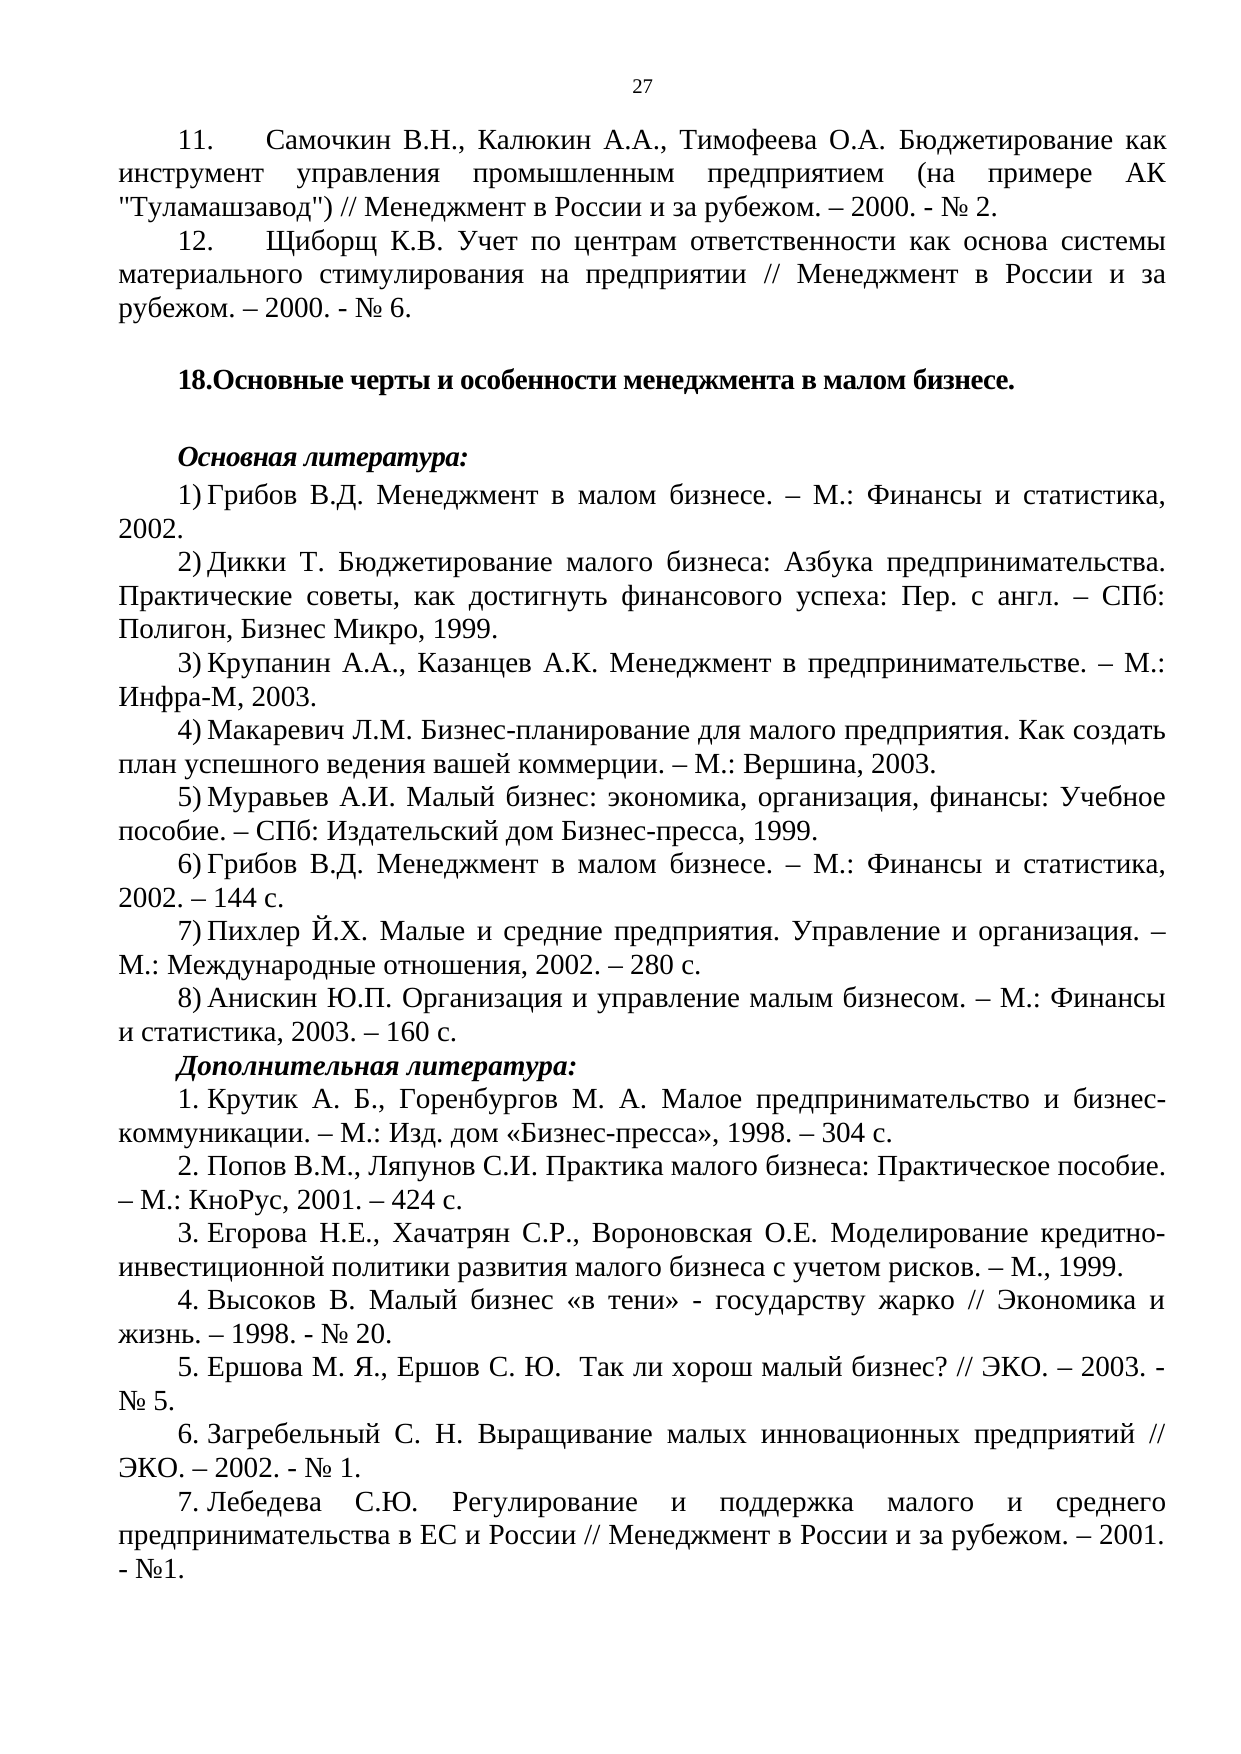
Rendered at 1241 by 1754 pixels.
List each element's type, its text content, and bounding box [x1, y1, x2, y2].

list Щиборщ К.В. Учет по центрам ответственности как основа системы материального стимулирования на предприятии // Менеджмент в России и за рубежом. – 2000. - № 6. [118, 223, 1167, 323]
list Самочкин В.Н., Калюкин А.А., Тимофеева О.А. Бюджетирование как инструмент управления промышленным предприятием (на примере АК "Туламашзавод") // Менеджмент в России и за рубежом. – 2000. - № 2. [118, 122, 1167, 223]
list Крутик А. Б., Горенбургов М. А. Малое предпринимательство и бизнес-коммуникации. – М.: Изд. дом «Бизнес-пресса», 1998. – 304 с. [118, 1081, 1167, 1148]
list Макаревич Л.М. Бизнес-планирование для малого предприятия. Как создать план успешного ведения вашей коммерции. – М.: Вершина, 2003. [118, 712, 1167, 779]
list Ершова М. Я., Ершов С. Ю. Так ли хорош малый бизнес? // ЭКО. – 2003. - № 5. [118, 1349, 1167, 1417]
list Грибов В.Д. Менеджмент в малом бизнесе. – М.: Финансы и статистика, 2002. – 144 с. [118, 846, 1167, 913]
list Пихлер Й.Х. Малые и средние предприятия. Управление и организация. – М.: Международные отношения, 2002. – 280 с. [118, 913, 1167, 981]
list Попов В.М., Ляпунов С.И. Практика малого бизнеса: Практическое пособие. – М.: КноРус, 2001. – 424 с. [118, 1148, 1167, 1215]
list Лебедева С.Ю. Регулирование и поддержка малого и среднего предпринимательства в ЕС и России // Менеджмент в России и за рубежом. – 2001. - №1. [118, 1484, 1167, 1584]
list Загребельный С. Н. Выращивание малых инновационных предприятий // ЭКО. – 2002. - № 1. [118, 1417, 1167, 1484]
list Крупанин А.А., Казанцев А.К. Менеджмент в предпринимательстве. – М.: Инфра-М, 2003. [118, 645, 1167, 712]
list Высоков В. Малый бизнес «в тени» - государству жарко // Экономика и жизнь. – 1998. - № 20. [118, 1282, 1167, 1349]
list Егорова Н.Е., Хачатрян С.Р., Вороновская О.Е. Моделирование кредитно-инвестиционной политики развития малого бизнеса с учетом рисков. – М., 1999. [118, 1215, 1167, 1282]
text Дополнительная литература: [118, 1048, 1167, 1081]
text Основная литература: [118, 439, 1167, 472]
list Дикки Т. Бюджетирование малого бизнеса: Азбука предпринимательства. Практические советы, как достигнуть финансового успеха: Пер. с англ. – СПб: Полигон, Бизнес Микро, 1999. [118, 544, 1167, 645]
text 18.Основные черты и особенности менеджмента в малом бизнесе. [118, 362, 1167, 395]
list Муравьев А.И. Малый бизнес: экономика, организация, финансы: Учебное пособие. – СПб: Издательский дом Бизнес-пресса, 1999. [118, 779, 1167, 846]
list Анискин Ю.П. Организация и управление малым бизнесом. – М.: Финансы и статистика, 2003. – 160 с. [118, 981, 1167, 1048]
list Грибов В.Д. Менеджмент в малом бизнесе. – М.: Финансы и статистика, 2002. [118, 477, 1167, 544]
